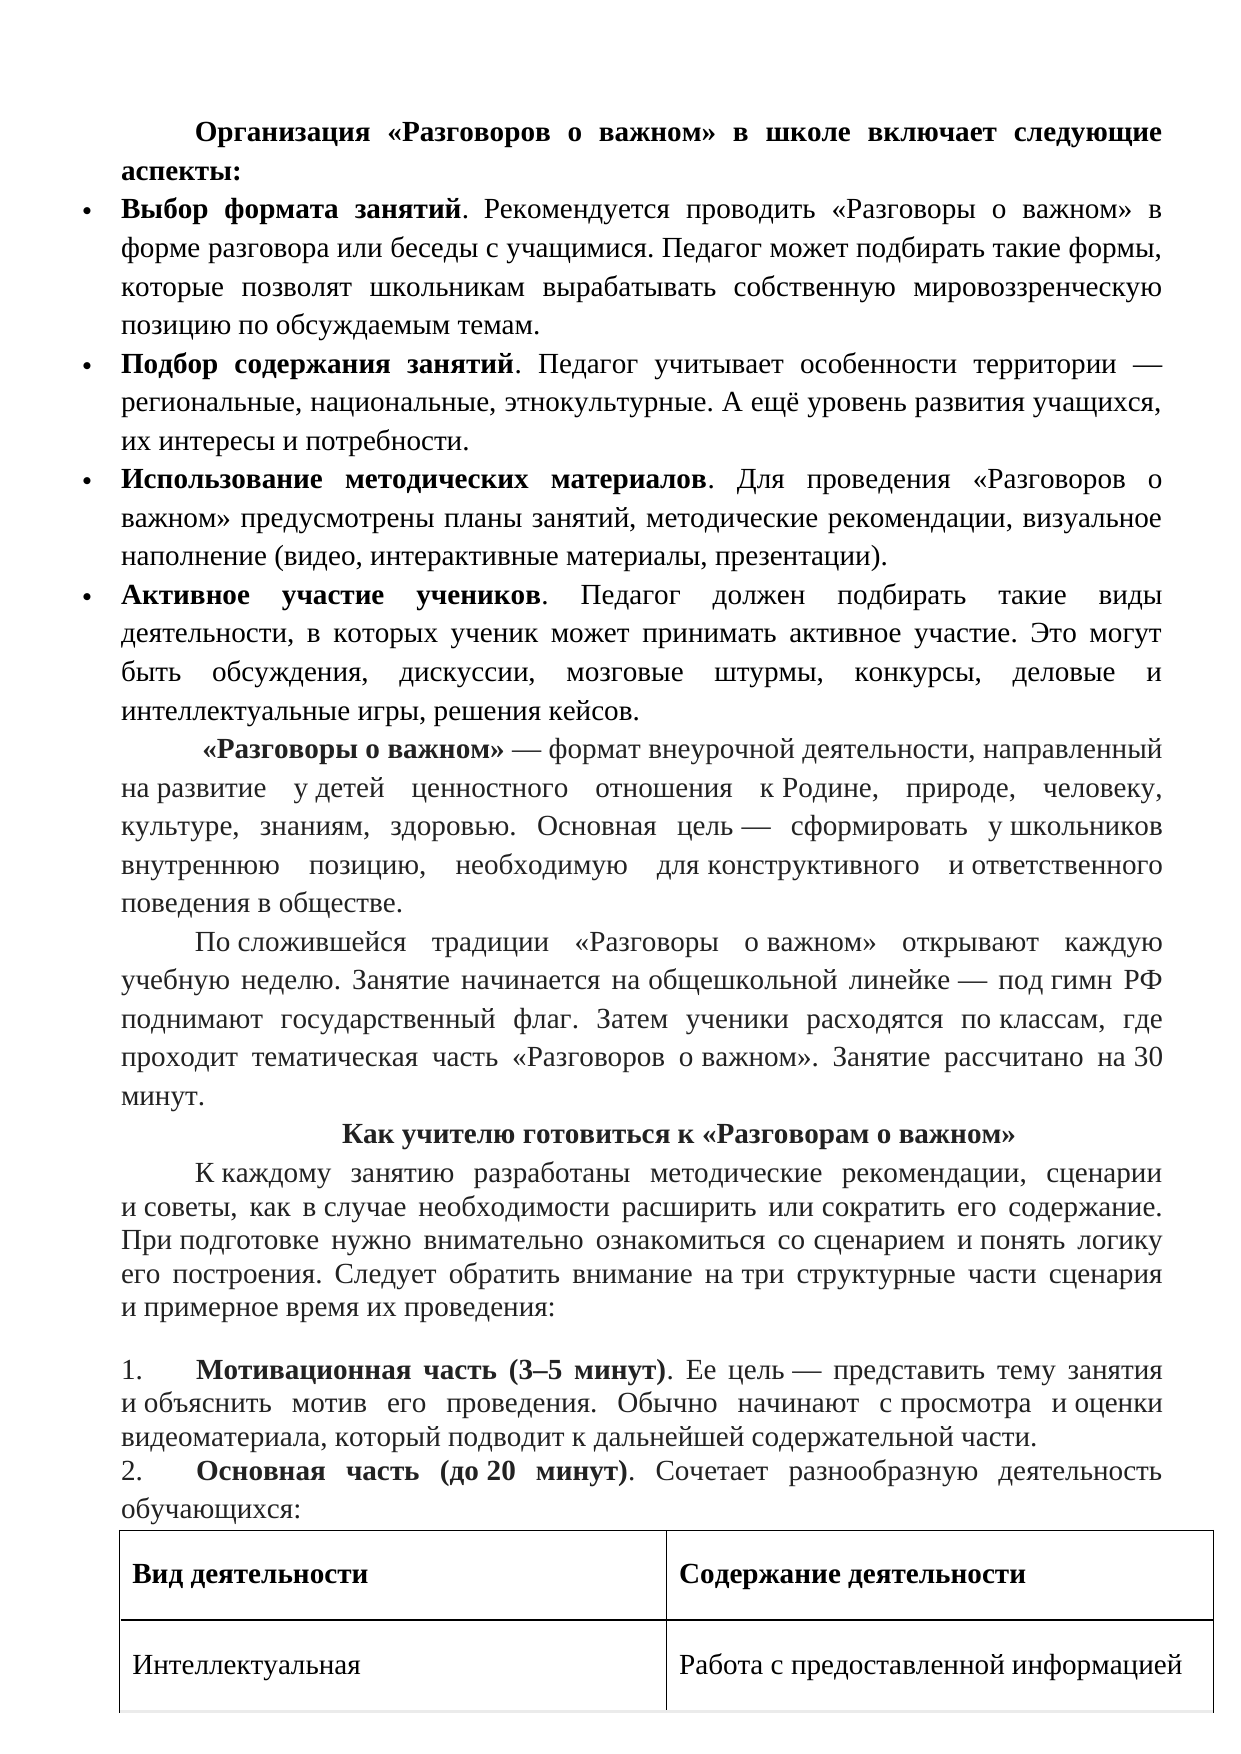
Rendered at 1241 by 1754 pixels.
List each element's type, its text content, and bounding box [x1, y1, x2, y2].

text По сложившейся традиции «Разговоры о важном» открывают каждую учебную неделю. Занятие начинается на общешкольной линейке — под гимн РФ поднимают государственный флаг. Затем ученики расходятся по классам, где проходит тематическая часть «Разговоров о важном». Занятие рассчитано на 30 минут. [121, 924, 1163, 1112]
text Как учителю готовиться к «Разговорам о важном» [121, 1117, 1163, 1150]
table_cell Работа с предоставленной информацией [667, 1621, 1213, 1709]
text «Разговоры о важном» — формат внеурочной деятельности, направленный на развитие у детей ценностного отношения к Родине, природе, человеку, культуре, знаниям, здоровью. Основная цель — сформировать у школьников внутреннюю позицию, необходимую для конструктивного и ответственного поведения в обществе. [121, 731, 1163, 919]
list Использование методических материалов. Для проведения «Разговоров о важном» предусмотрены планы занятий, методические рекомендации, визуальное наполнение (видео, интерактивные материалы, презентации). [83, 461, 1163, 572]
list Подбор содержания занятий. Педагог учитывает особенности территории — региональные, национальные, этнокультурные. А ещё уровень развития учащихся, их интересы и потребности. [83, 346, 1163, 456]
list Активное участие учеников. Педагог должен подбирать такие виды деятельности, в которых ученик может принимать активное участие. Это могут быть обсуждения, дискуссии, мозговые штурмы, конкурсы, деловые и интеллектуальные игры, решения кейсов. [83, 577, 1163, 726]
list Выбор формата занятий. Рекомендуется проводить «Разговоры о важном» в форме разговора или беседы с учащимися. Педагог может подбирать такие формы, которые позволят школьникам вырабатывать собственную мировоззренческую позицию по обсуждаемым темам. [83, 192, 1163, 341]
text К каждому занятию разработаны методические рекомендации, сценарии и советы, как в случае необходимости расширить или сократить его содержание. При подготовке нужно внимательно ознакомиться со сценарием и понять логику его построения. Следует обратить внимание на три структурные части сценария и примерное время их проведения: [121, 1155, 1163, 1323]
table_header Вид деятельности [120, 1531, 666, 1619]
text Организация «Разговоров о важном» в школе включает следующие аспекты: [121, 114, 1163, 187]
table_cell Интеллектуальная [120, 1620, 666, 1709]
list Мотивационная часть (3–5 минут). Ее цель — представить тему занятия и объяснить мотив его проведения. Обычно начинают с просмотра и оценки видеоматериала, который подводит к дальнейшей содержательной части. [121, 1352, 1163, 1453]
list Основная часть (до 20 минут). Сочетает разнообразную деятельность обучающихся: [121, 1453, 1163, 1525]
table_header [667, 1531, 1213, 1619]
